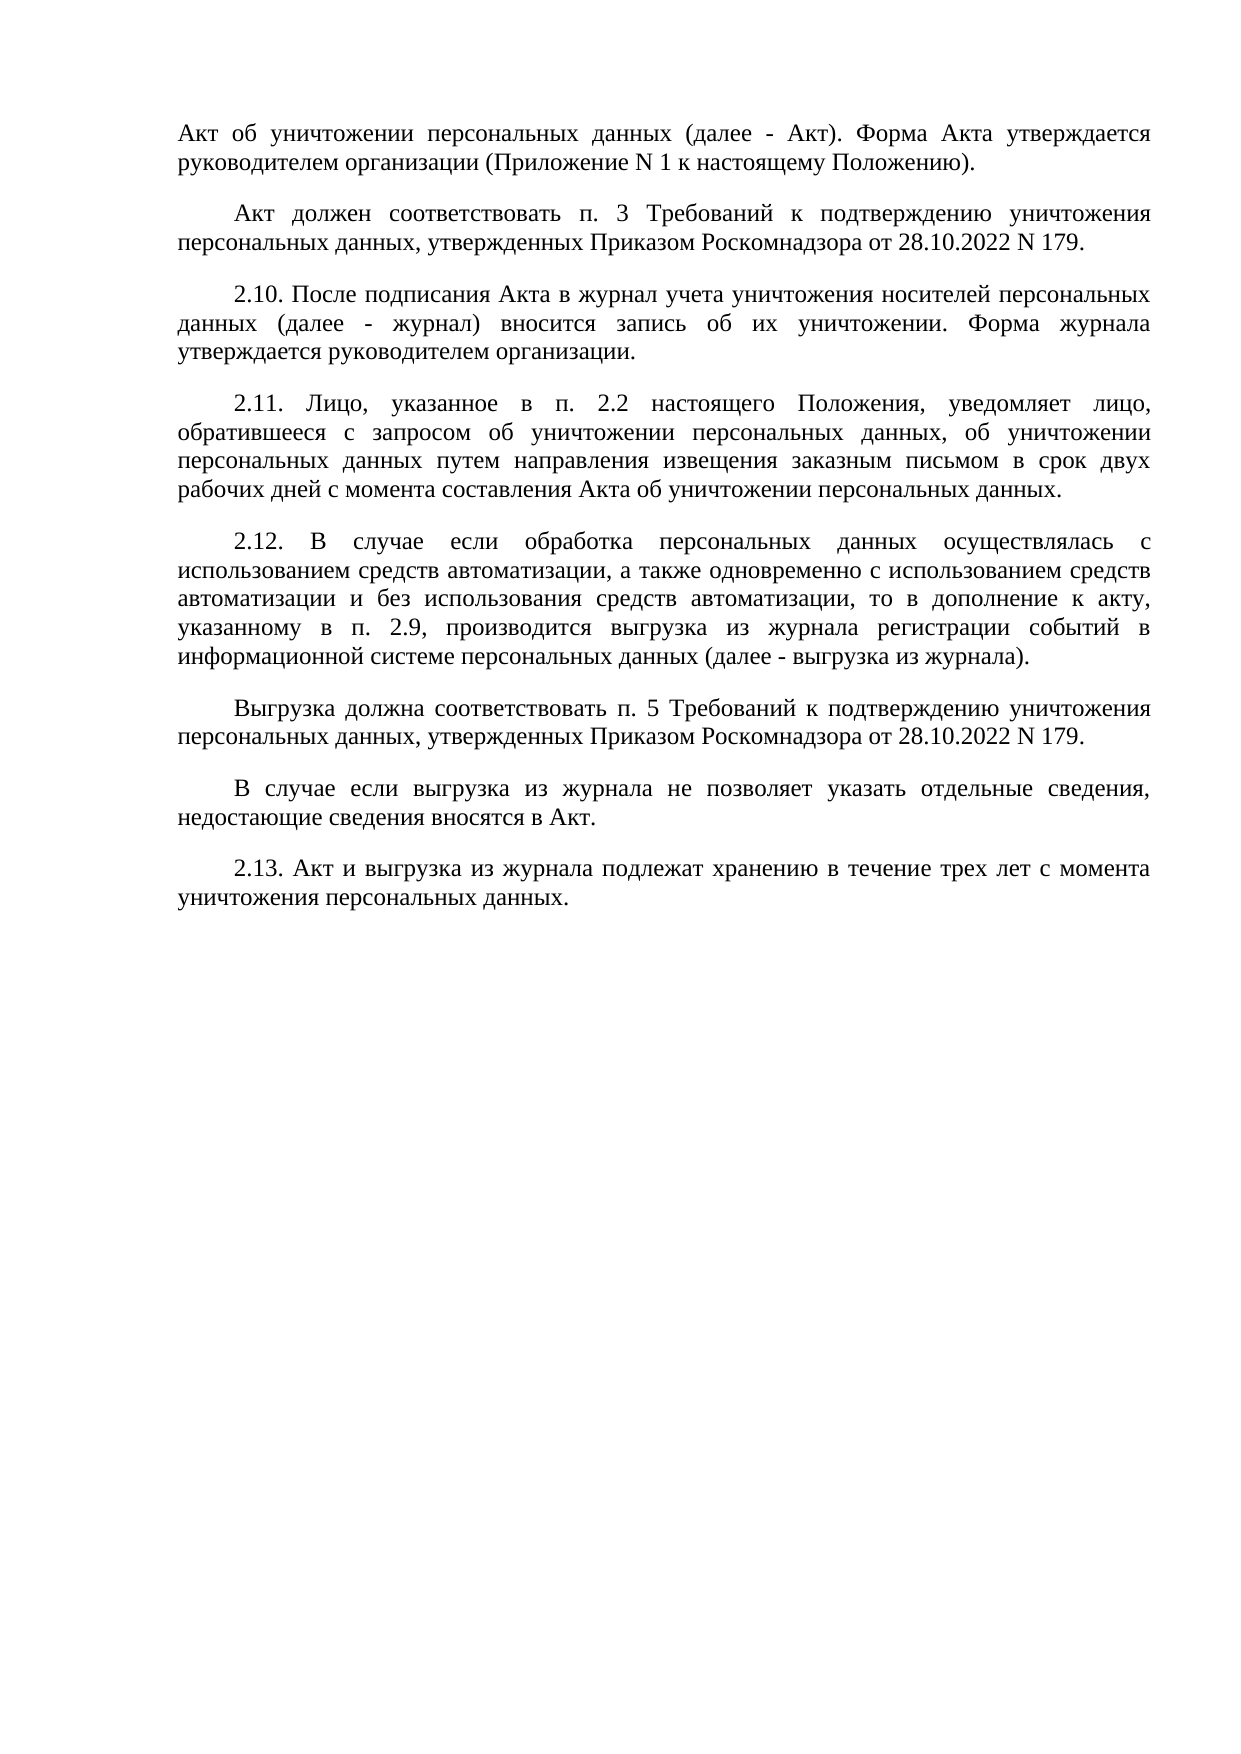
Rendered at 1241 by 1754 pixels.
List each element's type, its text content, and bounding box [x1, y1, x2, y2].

text 2.12. В случае если обработка персональных данных осуществлялась с использованием средств автоматизации, а также одновременно с использованием средств автоматизации и без использования средств автоматизации, то в дополнение к акту, указанному в п. 2.9, производится выгрузка из журнала регистрации событий в информационной системе персональных данных (далее - выгрузка из журнала). [177, 526, 1152, 670]
text 2.10. После подписания Акта в журнал учета уничтожения носителей персональных данных (далее - журнал) вносится запись об их уничтожении. Форма журнала утверждается руководителем организации. [177, 279, 1152, 365]
text Выгрузка должна соответствовать п. 5 Требований к подтверждению уничтожения персональных данных, утвержденных Приказом Роскомнадзора от 28.10.2022 N 179. [177, 693, 1152, 750]
text В случае если выгрузка из журнала не позволяет указать отдельные сведения, недостающие сведения вносятся в Акт. [177, 773, 1152, 831]
text Акт должен соответствовать п. 3 Требований к подтверждению уничтожения персональных данных, утвержденных Приказом Роскомнадзора от 28.10.2022 N 179. [177, 198, 1152, 256]
text 2.11. Лицо, указанное в п. 2.2 настоящего Положения, уведомляет лицо, обратившееся с запросом об уничтожении персональных данных, об уничтожении персональных данных путем направления извещения заказным письмом в срок двух рабочих дней с момента составления Акта об уничтожении персональных данных. [177, 388, 1152, 503]
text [177, 118, 1152, 176]
text 2.13. Акт и выгрузка из журнала подлежат хранению в течение трех лет с момента уничтожения персональных данных. [177, 853, 1152, 911]
